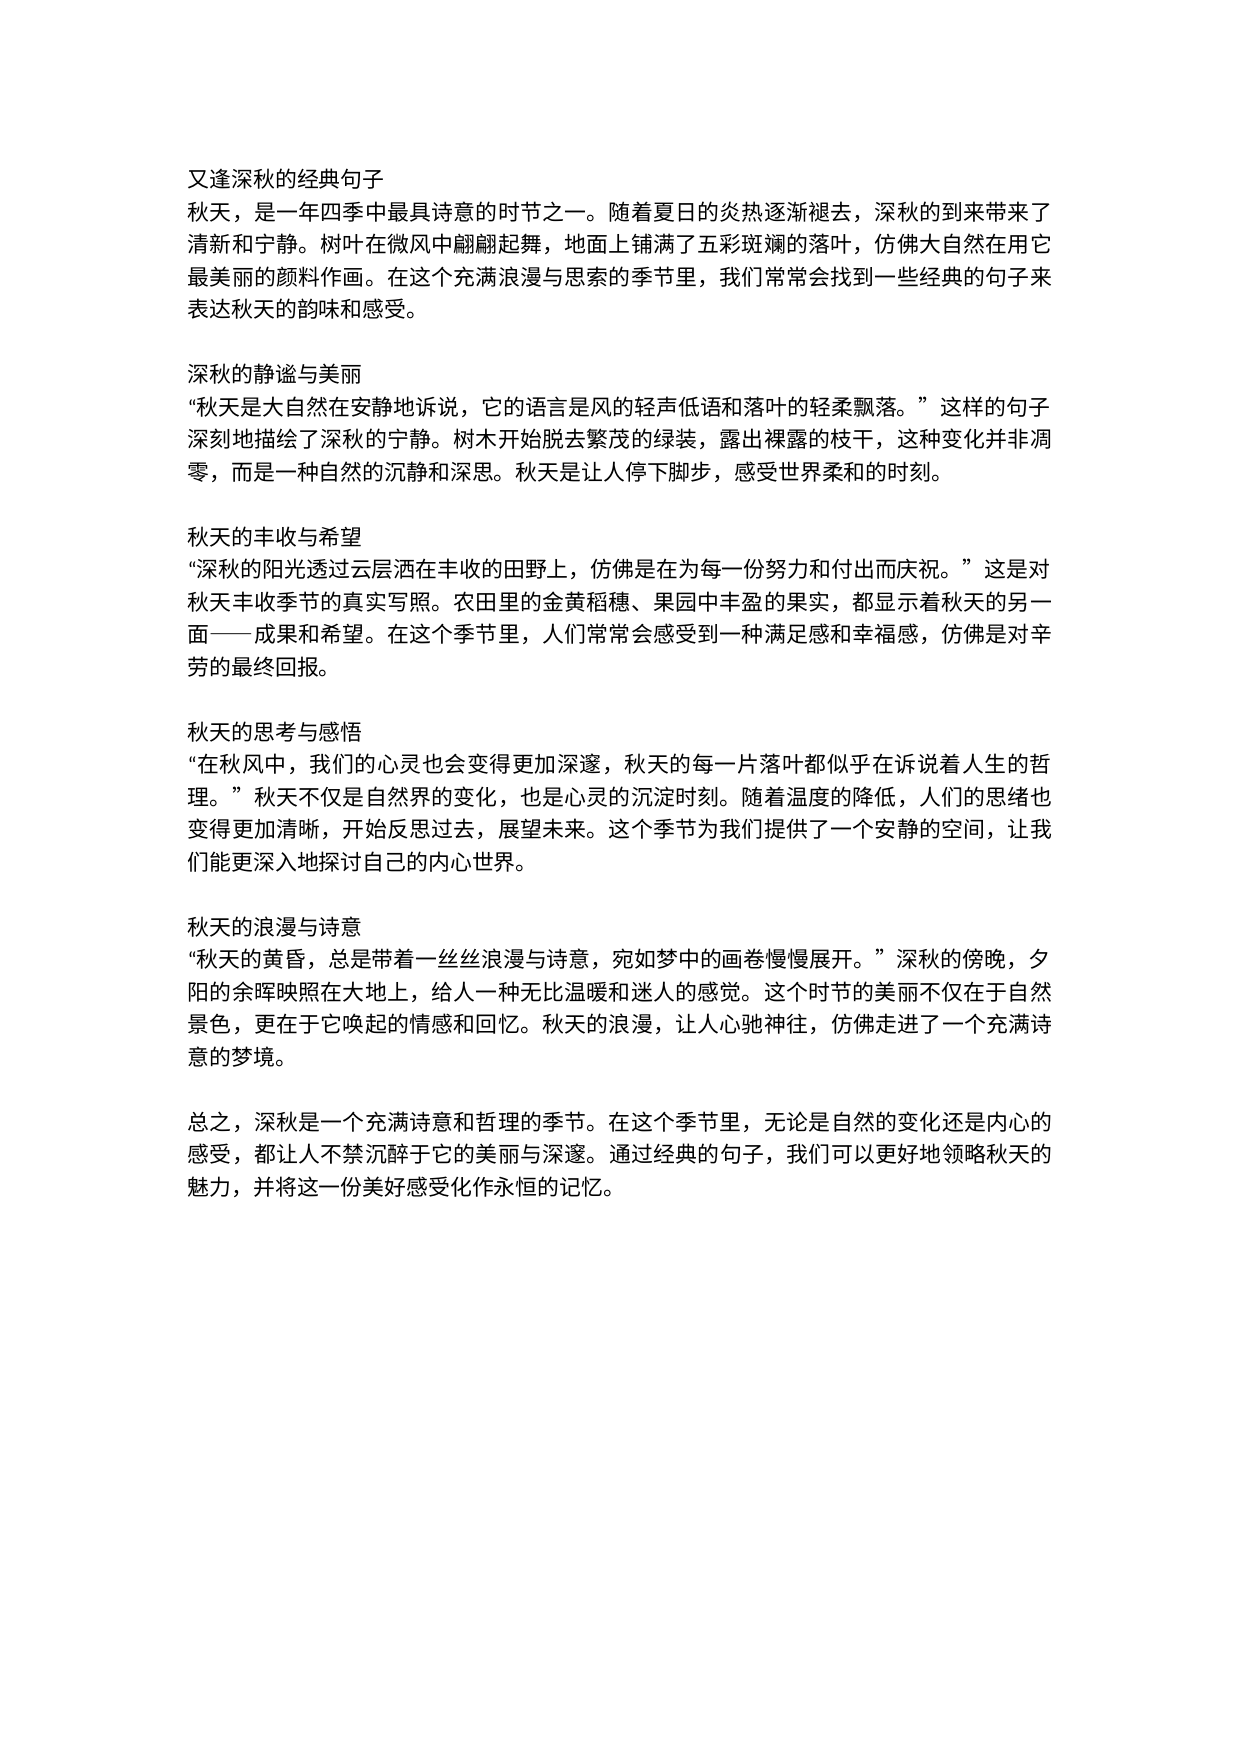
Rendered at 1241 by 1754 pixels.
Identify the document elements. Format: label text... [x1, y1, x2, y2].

text 总之，深秋是一个充满诗意和哲理的季节。在这个季节里，无论是自然的变化还是内心的感受，都让人不禁沉醉于它的美丽与深邃。通过经典的句子，我们可以更好地领略秋天的魅力，并将这一份美好感受化作永恒的记忆。 [187, 1104, 1053, 1202]
text 又逢深秋的经典句子 [187, 162, 1053, 194]
text “深秋的阳光透过云层洒在丰收的田野上，仿佛是在为每一份努力和付出而庆祝。”这是对秋天丰收季节的真实写照。农田里的金黄稻穗、果园中丰盈的果实，都显示着秋天的另一面——成果和希望。在这个季节里，人们常常会感受到一种满足感和幸福感，仿佛是对辛劳的最终回报。 [187, 552, 1053, 682]
text “秋天是大自然在安静地诉说，它的语言是风的轻声低语和落叶的轻柔飘落。”这样的句子深刻地描绘了深秋的宁静。树木开始脱去繁茂的绿装，露出裸露的枝干，这种变化并非凋零，而是一种自然的沉静和深思。秋天是让人停下脚步，感受世界柔和的时刻。 [187, 389, 1053, 487]
text 秋天，是一年四季中最具诗意的时节之一。随着夏日的炎热逐渐褪去，深秋的到来带来了清新和宁静。树叶在微风中翩翩起舞，地面上铺满了五彩斑斓的落叶，仿佛大自然在用它最美丽的颜料作画。在这个充满浪漫与思索的季节里，我们常常会找到一些经典的句子来表达秋天的韵味和感受。 [187, 194, 1053, 324]
text 深秋的静谧与美丽 [187, 357, 1053, 389]
text 秋天的浪漫与诗意 [187, 909, 1053, 942]
text “秋天的黄昏，总是带着一丝丝浪漫与诗意，宛如梦中的画卷慢慢展开。”深秋的傍晚，夕阳的余晖映照在大地上，给人一种无比温暖和迷人的感觉。这个时节的美丽不仅在于自然景色，更在于它唤起的情感和回忆。秋天的浪漫，让人心驰神往，仿佛走进了一个充满诗意的梦境。 [187, 942, 1053, 1072]
text “在秋风中，我们的心灵也会变得更加深邃，秋天的每一片落叶都似乎在诉说着人生的哲理。”秋天不仅是自然界的变化，也是心灵的沉淀时刻。随着温度的降低，人们的思绪也变得更加清晰，开始反思过去，展望未来。这个季节为我们提供了一个安静的空间，让我们能更深入地探讨自己的内心世界。 [187, 747, 1053, 877]
text 秋天的思考与感悟 [187, 714, 1053, 747]
text 秋天的丰收与希望 [187, 519, 1053, 552]
